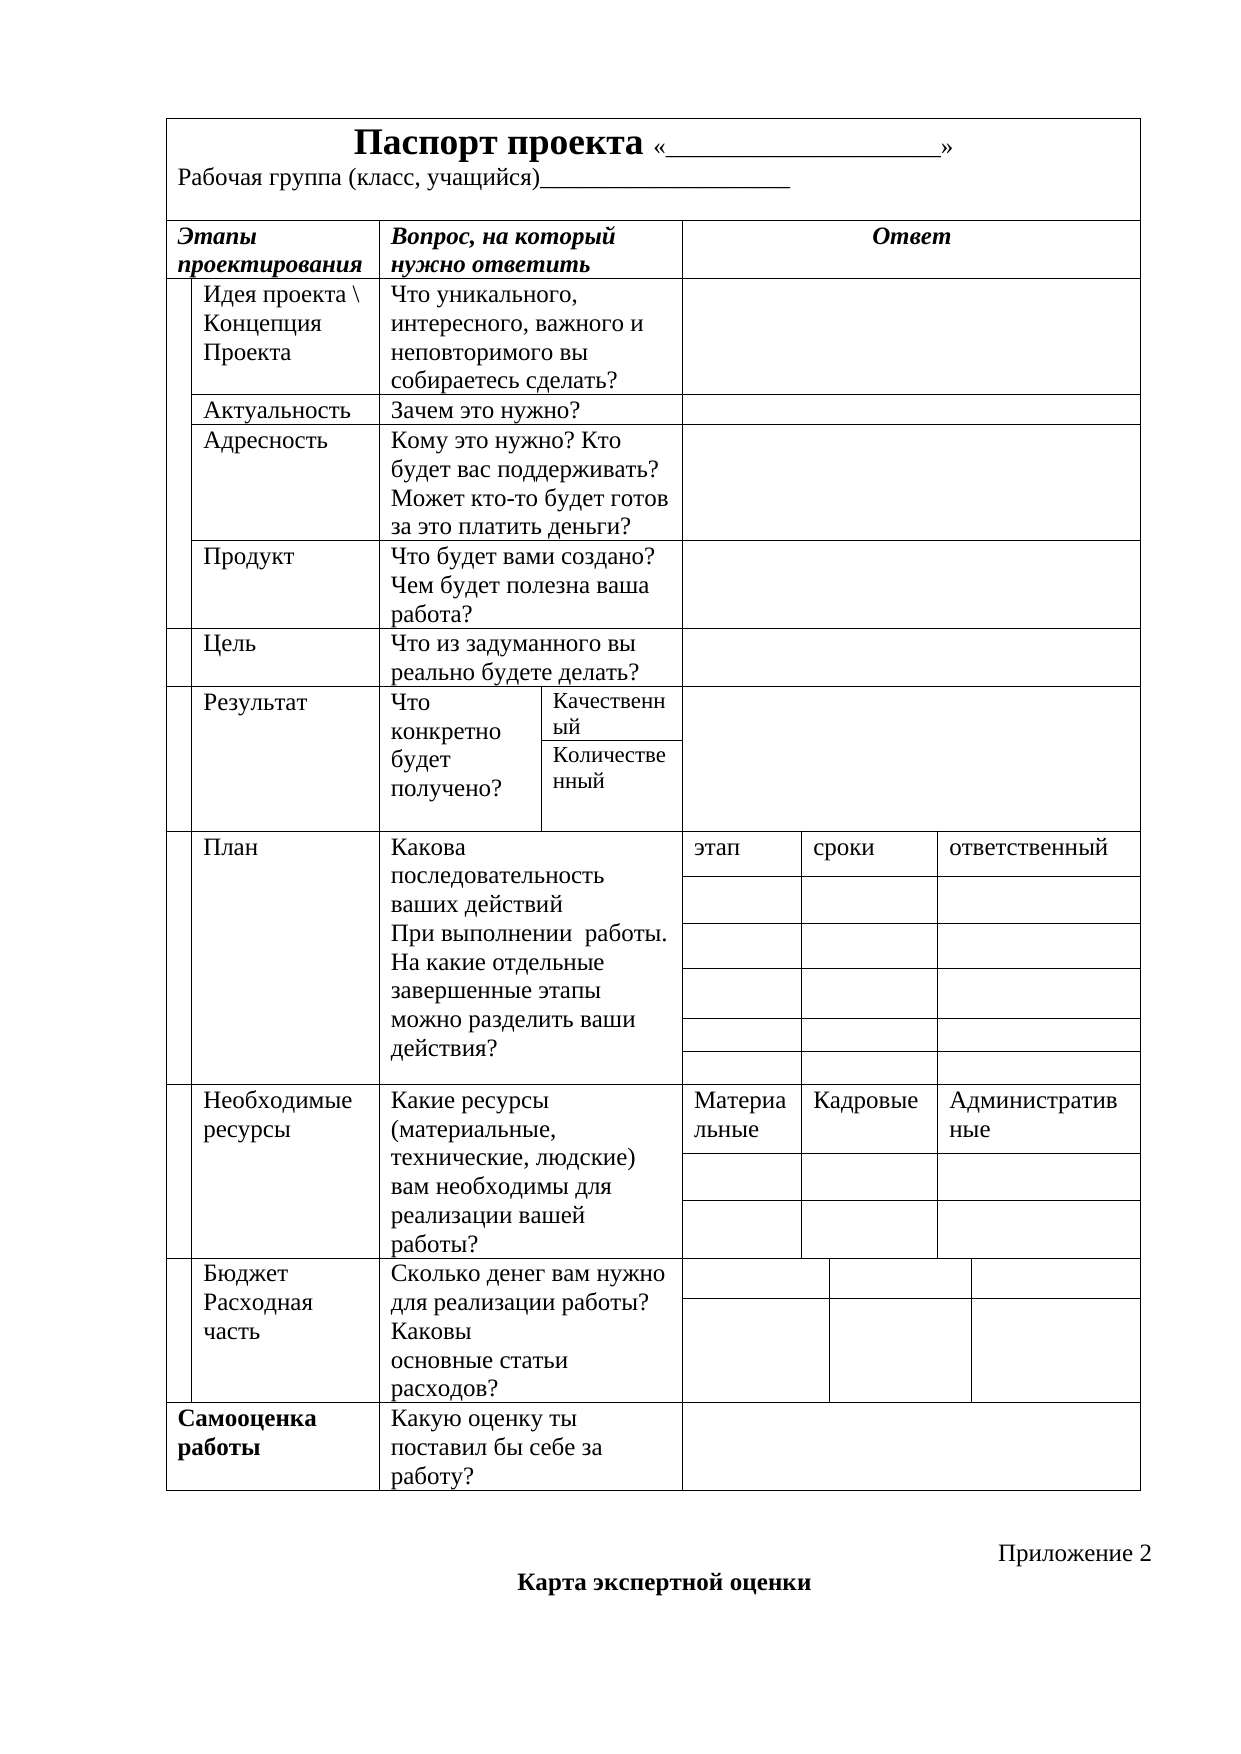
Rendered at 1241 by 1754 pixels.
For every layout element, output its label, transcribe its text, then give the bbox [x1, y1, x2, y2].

table_cell [938, 1019, 1140, 1051]
table_cell сроки [802, 832, 937, 876]
table_cell [167, 687, 191, 831]
table_cell [683, 1052, 801, 1084]
table_cell этап [683, 832, 801, 876]
table_cell [683, 1201, 801, 1257]
table_cell [802, 924, 937, 968]
table_cell Результат [192, 687, 379, 831]
table_cell [802, 969, 937, 1018]
table_cell Актуальность [192, 395, 379, 424]
table_cell Адресность [192, 425, 379, 540]
table_cell Необходимые ресурсы [192, 1085, 379, 1257]
table_cell [830, 1259, 971, 1298]
table_cell [683, 1019, 801, 1051]
table_cell [938, 969, 1140, 1018]
table_cell Этапы проектирования [167, 221, 379, 278]
table_cell Идея проекта \ Концепция Проекта [192, 279, 379, 394]
table_cell План [192, 832, 379, 1084]
table_cell Вопрос, на который нужно ответить [380, 221, 682, 278]
table_cell [938, 1154, 1140, 1199]
table_cell [802, 1052, 937, 1084]
table_cell [167, 1259, 191, 1402]
table_cell [938, 924, 1140, 968]
table_cell Качественный [542, 687, 682, 740]
table_cell [167, 629, 191, 686]
table_cell Зачем это нужно? [380, 395, 682, 424]
table_cell Продукт [192, 541, 379, 627]
text Карта экспертной оценки [177, 1567, 1152, 1596]
table_cell [972, 1299, 1140, 1402]
table_cell [683, 1154, 801, 1199]
table_cell [683, 877, 801, 923]
table_cell [683, 1259, 829, 1298]
table_cell [938, 1201, 1140, 1257]
table_cell [683, 629, 1140, 686]
table_cell [802, 1154, 937, 1199]
table_cell Какова последовательность ваших действий При выполнении работы. На какие отдельные завершенные этапы можно разделить ваши действия? [380, 832, 682, 1084]
table_cell [938, 1052, 1140, 1084]
table_cell Бюджет Расходная часть [192, 1259, 379, 1402]
table_cell Какие ресурсы (материальные, технические, людские) вам необходимы для реализации вашей работы? [380, 1085, 682, 1257]
table_cell [683, 1403, 1140, 1489]
table_cell Кому это нужно? Кто будет вас поддерживать? Может кто-то будет готов за это платить деньги? [380, 425, 682, 540]
table_cell [802, 1201, 937, 1257]
table_cell [972, 1259, 1140, 1298]
table_cell [683, 395, 1140, 424]
text Приложение 2 [177, 1538, 1152, 1567]
table_cell [802, 1019, 937, 1051]
table_cell [167, 279, 191, 627]
table_cell [683, 924, 801, 968]
table_cell Количественный [542, 741, 682, 831]
table_cell Что конкретно будет получено? [380, 687, 541, 831]
table_cell ответственный [938, 832, 1140, 876]
table_cell [683, 425, 1140, 540]
table_cell [683, 1299, 829, 1402]
table_cell Что из задуманного вы реально будете делать? [380, 629, 682, 686]
table_cell Сколько денег вам нужно для реализации работы? Каковы основные статьи расходов? [380, 1259, 682, 1402]
table_cell Что будет вами создано? Чем будет полезна ваша работа? [380, 541, 682, 627]
table_cell [683, 687, 1140, 831]
table_cell [683, 279, 1140, 394]
table_cell [830, 1299, 971, 1402]
table_cell [802, 877, 937, 923]
table_cell Что уникального, интересного, важного и неповторимого вы собираетесь сделать? [380, 279, 682, 394]
table_header Паспорт проекта «______________________» Рабочая группа (класс, учащийся)____________________ [167, 119, 1140, 220]
table_cell Административные [938, 1085, 1140, 1153]
table_cell Самооценка работы [167, 1403, 379, 1489]
table_cell [167, 1085, 191, 1257]
table_cell [938, 877, 1140, 923]
table_cell [683, 969, 801, 1018]
table_cell Ответ [683, 221, 1140, 278]
table_cell [167, 832, 191, 1084]
table_cell Цель [192, 629, 379, 686]
table_cell [683, 541, 1140, 627]
table_cell Какую оценку ты поставил бы себе за работу? [380, 1403, 682, 1489]
table_cell Материальные [683, 1085, 801, 1153]
table_cell Кадровые [802, 1085, 937, 1153]
